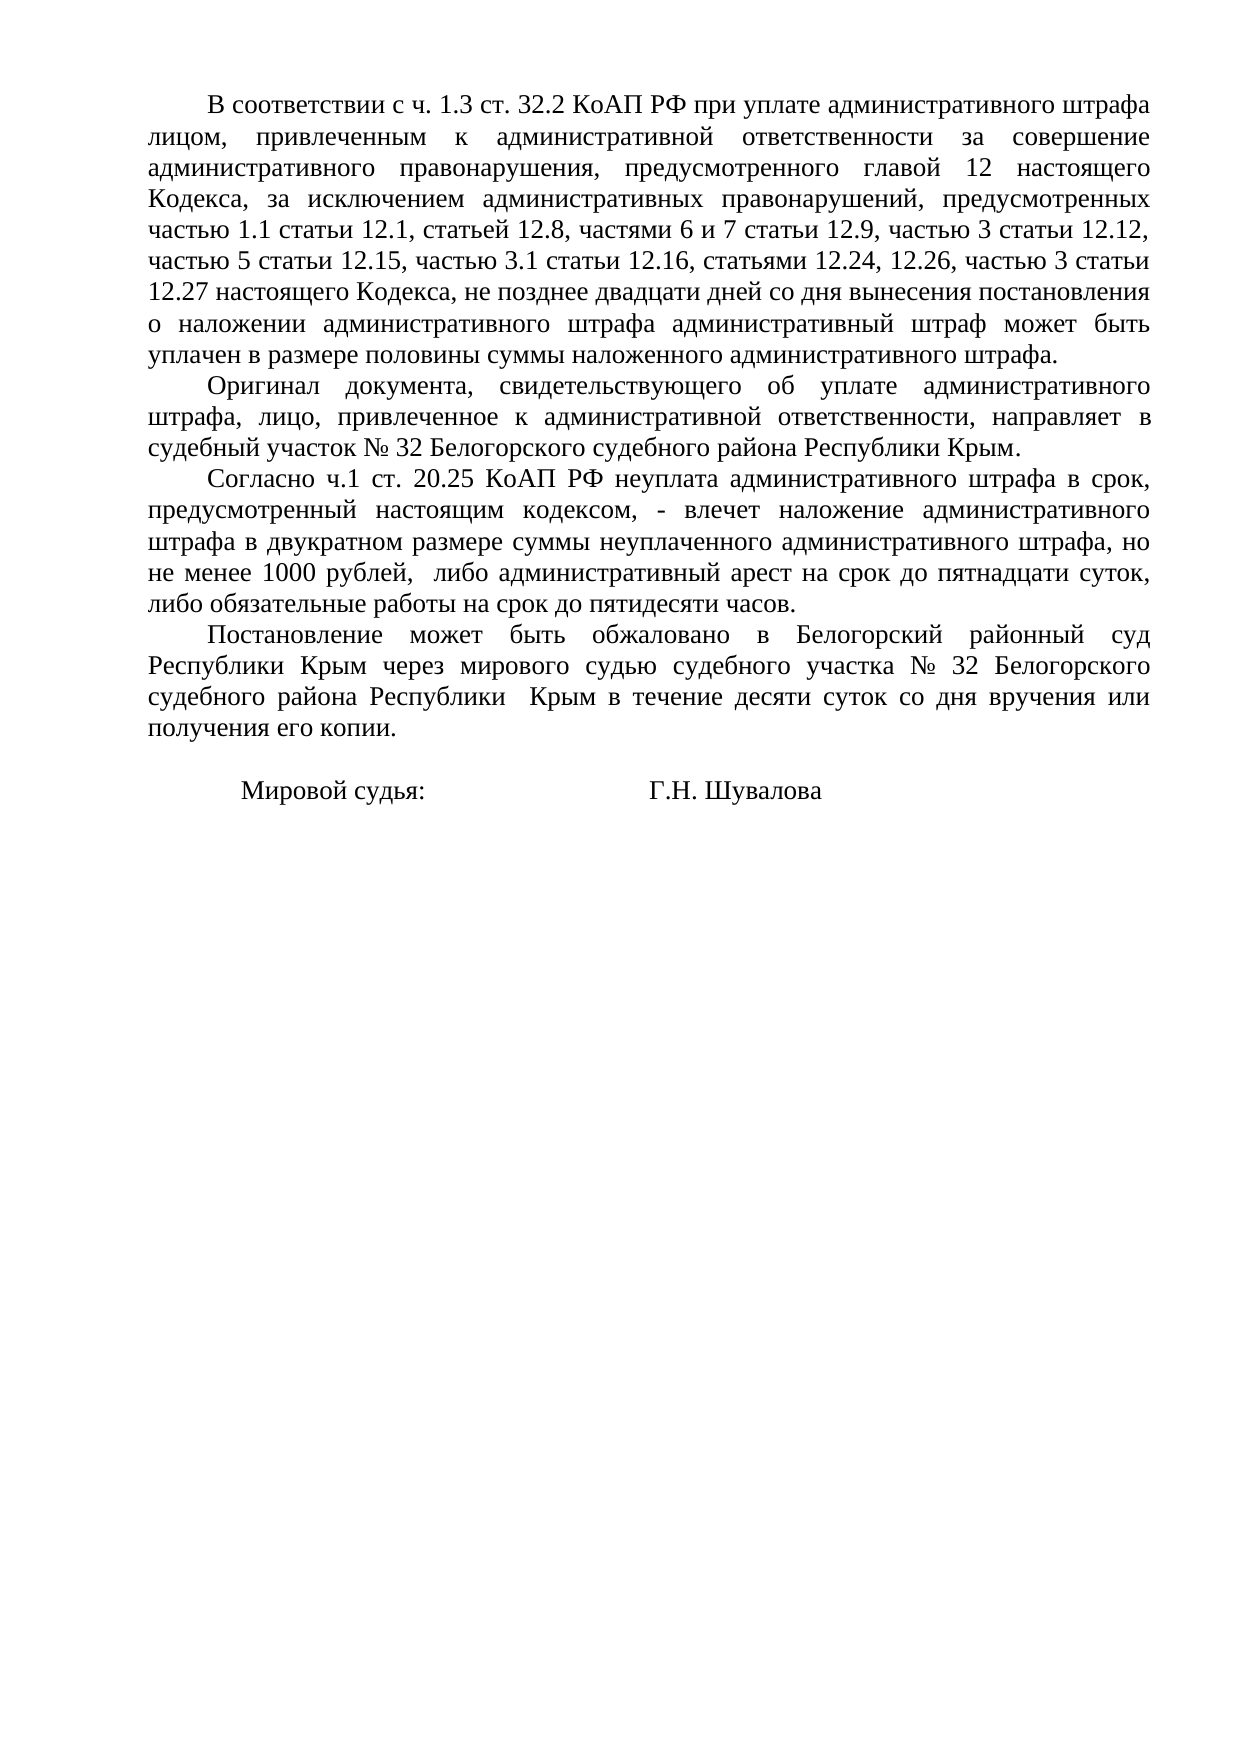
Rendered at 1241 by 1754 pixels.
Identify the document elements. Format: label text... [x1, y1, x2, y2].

text В соответствии с ч. 1.3 ст. 32.2 КоАП РФ при уплате административного штрафа лицом, привлеченным к административной ответственности за совершение административного правонарушения, предусмотренного главой 12 настоящего Кодекса, за исключением административных правонарушений, предусмотренных частью 1.1 статьи 12.1, статьей 12.8, частями 6 и 7 статьи 12.9, частью 3 статьи 12.12, частью 5 статьи 12.15, частью 3.1 статьи 12.16, статьями 12.24, 12.26, частью 3 статьи 12.27 настоящего Кодекса, не позднее двадцати дней со дня вынесения постановления о наложении административного штрафа административный штраф может быть уплачен в размере половины суммы наложенного административного штрафа. [148, 89, 1152, 369]
text Мировой судья: Г.Н. Шувалова [148, 774, 1152, 805]
text Постановление может быть обжаловано в Белогорский районный суд Республики Крым через мирового судью судебного участка № 32 Белогорского судебного района Республики Крым в течение десяти суток со дня вручения или получения его копии. [148, 618, 1152, 743]
text Оригинал документа, свидетельствующего об уплате административного штрафа, лицо, привлеченное к административной ответственности, направляет в судебный участок № 32 Белогорского судебного района Республики Крым. [148, 369, 1152, 462]
text Согласно ч.1 ст. 20.25 КоАП РФ неуплата административного штрафа в срок, предусмотренный настоящим кодексом, - влечет наложение административного штрафа в двукратном размере суммы неуплаченного административного штрафа, но не менее 1000 рублей, либо административный арест на срок до пятнадцати суток, либо обязательные работы на срок до пятидесяти часов. [148, 462, 1152, 618]
